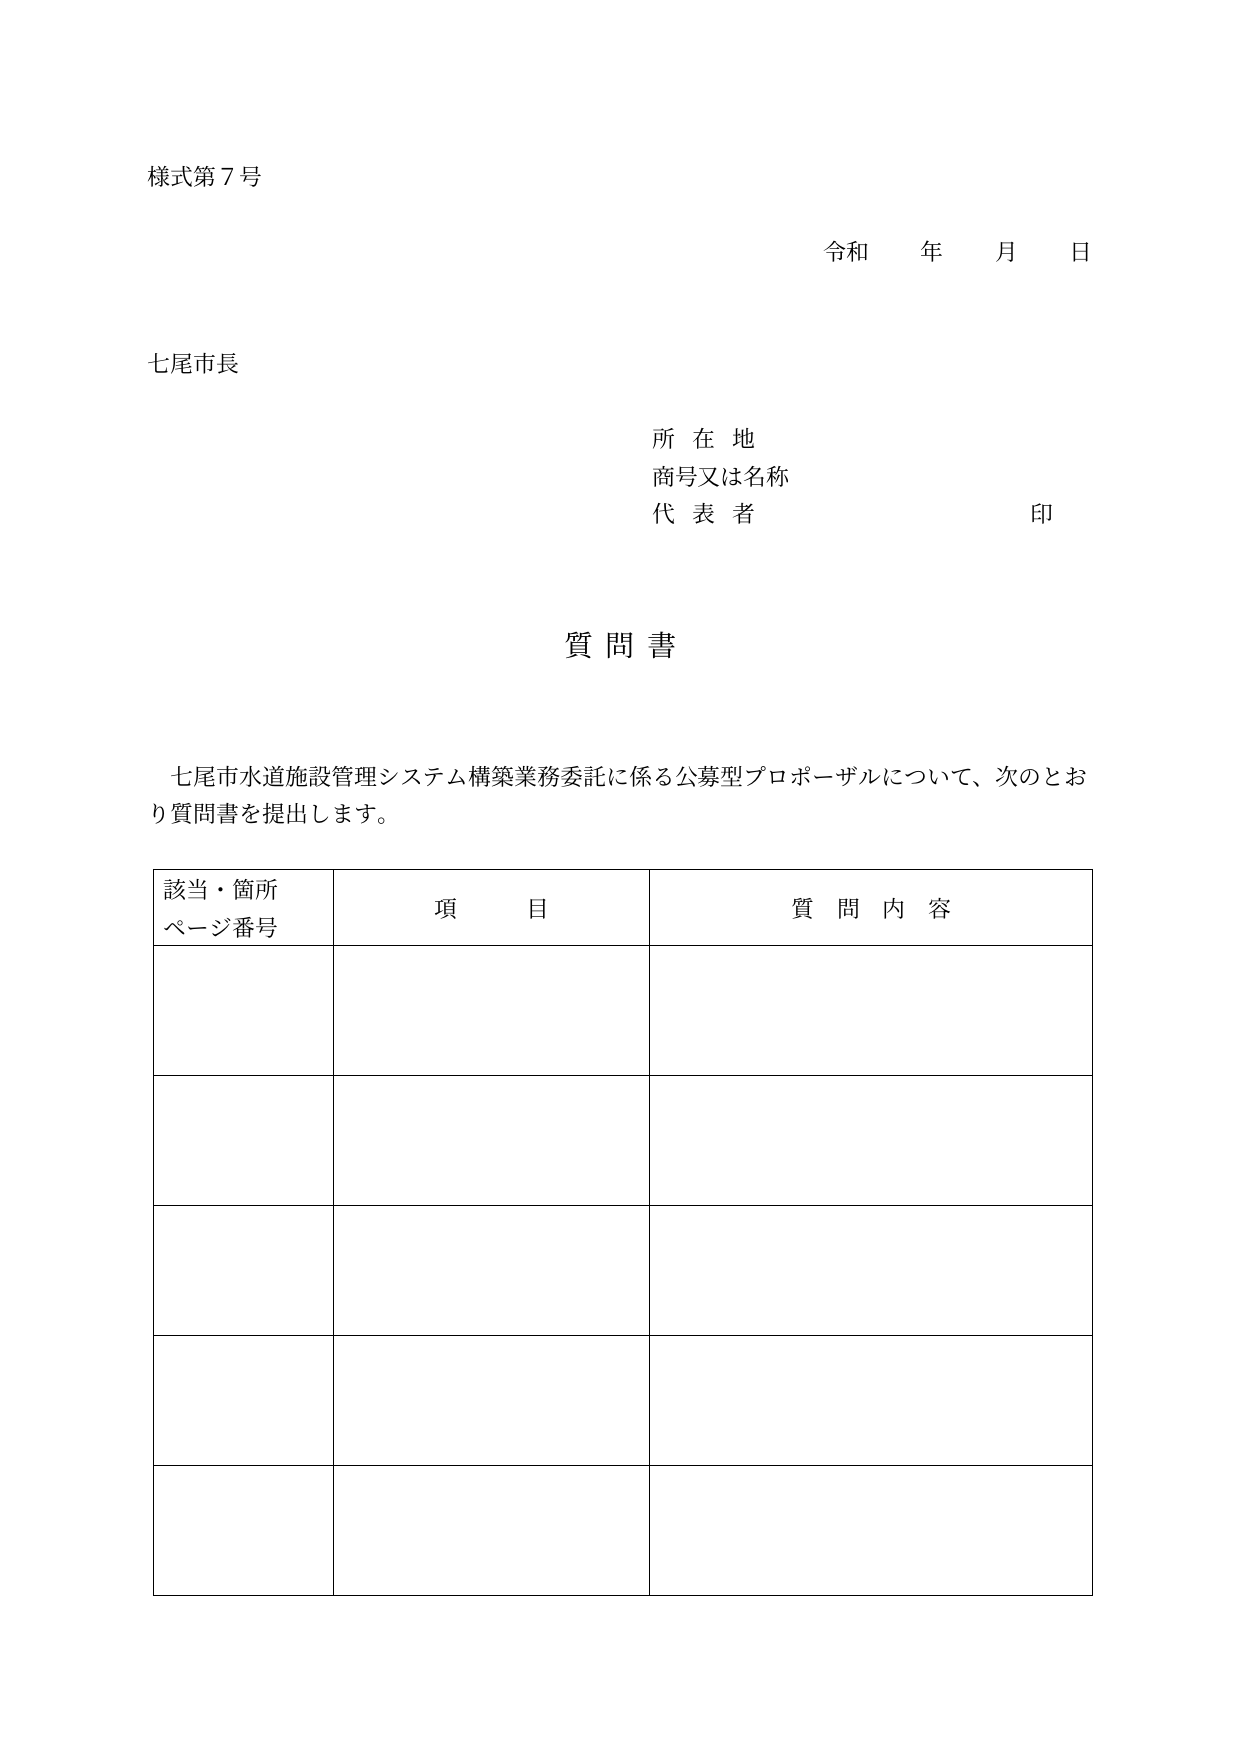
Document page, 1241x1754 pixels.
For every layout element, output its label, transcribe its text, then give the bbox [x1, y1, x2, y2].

table_cell [334, 946, 649, 1075]
text 七尾市水道施設管理システム構築業務委託に係る公募型プロポーザルについて、次のとおり質問書を提出します。 [148, 756, 1092, 831]
text 様式第７号 [148, 156, 1092, 194]
table_cell [154, 1336, 333, 1465]
table_cell [154, 1076, 333, 1205]
table_cell [650, 946, 1092, 1075]
table_header 項 目 [334, 870, 649, 945]
text 所在地 [148, 419, 1092, 456]
text 質問書 [148, 606, 1092, 681]
table_cell [154, 1466, 333, 1595]
table_cell [154, 946, 333, 1075]
table_cell [650, 1336, 1092, 1465]
table_cell [650, 1206, 1092, 1335]
table_header 質 問 内 容 [650, 870, 1092, 945]
text 商号又は名称 [148, 456, 1092, 494]
text 代表者 印 [148, 494, 1092, 531]
table_cell [650, 1076, 1092, 1205]
table_cell [334, 1336, 649, 1465]
table_cell [334, 1206, 649, 1335]
table_cell [334, 1076, 649, 1205]
text 七尾市長 [148, 344, 1092, 381]
table_cell [154, 1206, 333, 1335]
table_cell [334, 1466, 649, 1595]
table_cell [650, 1466, 1092, 1595]
text 令和 年 月 日 [148, 231, 1092, 269]
table_header 該当・箇所 ページ番号 [154, 870, 333, 945]
